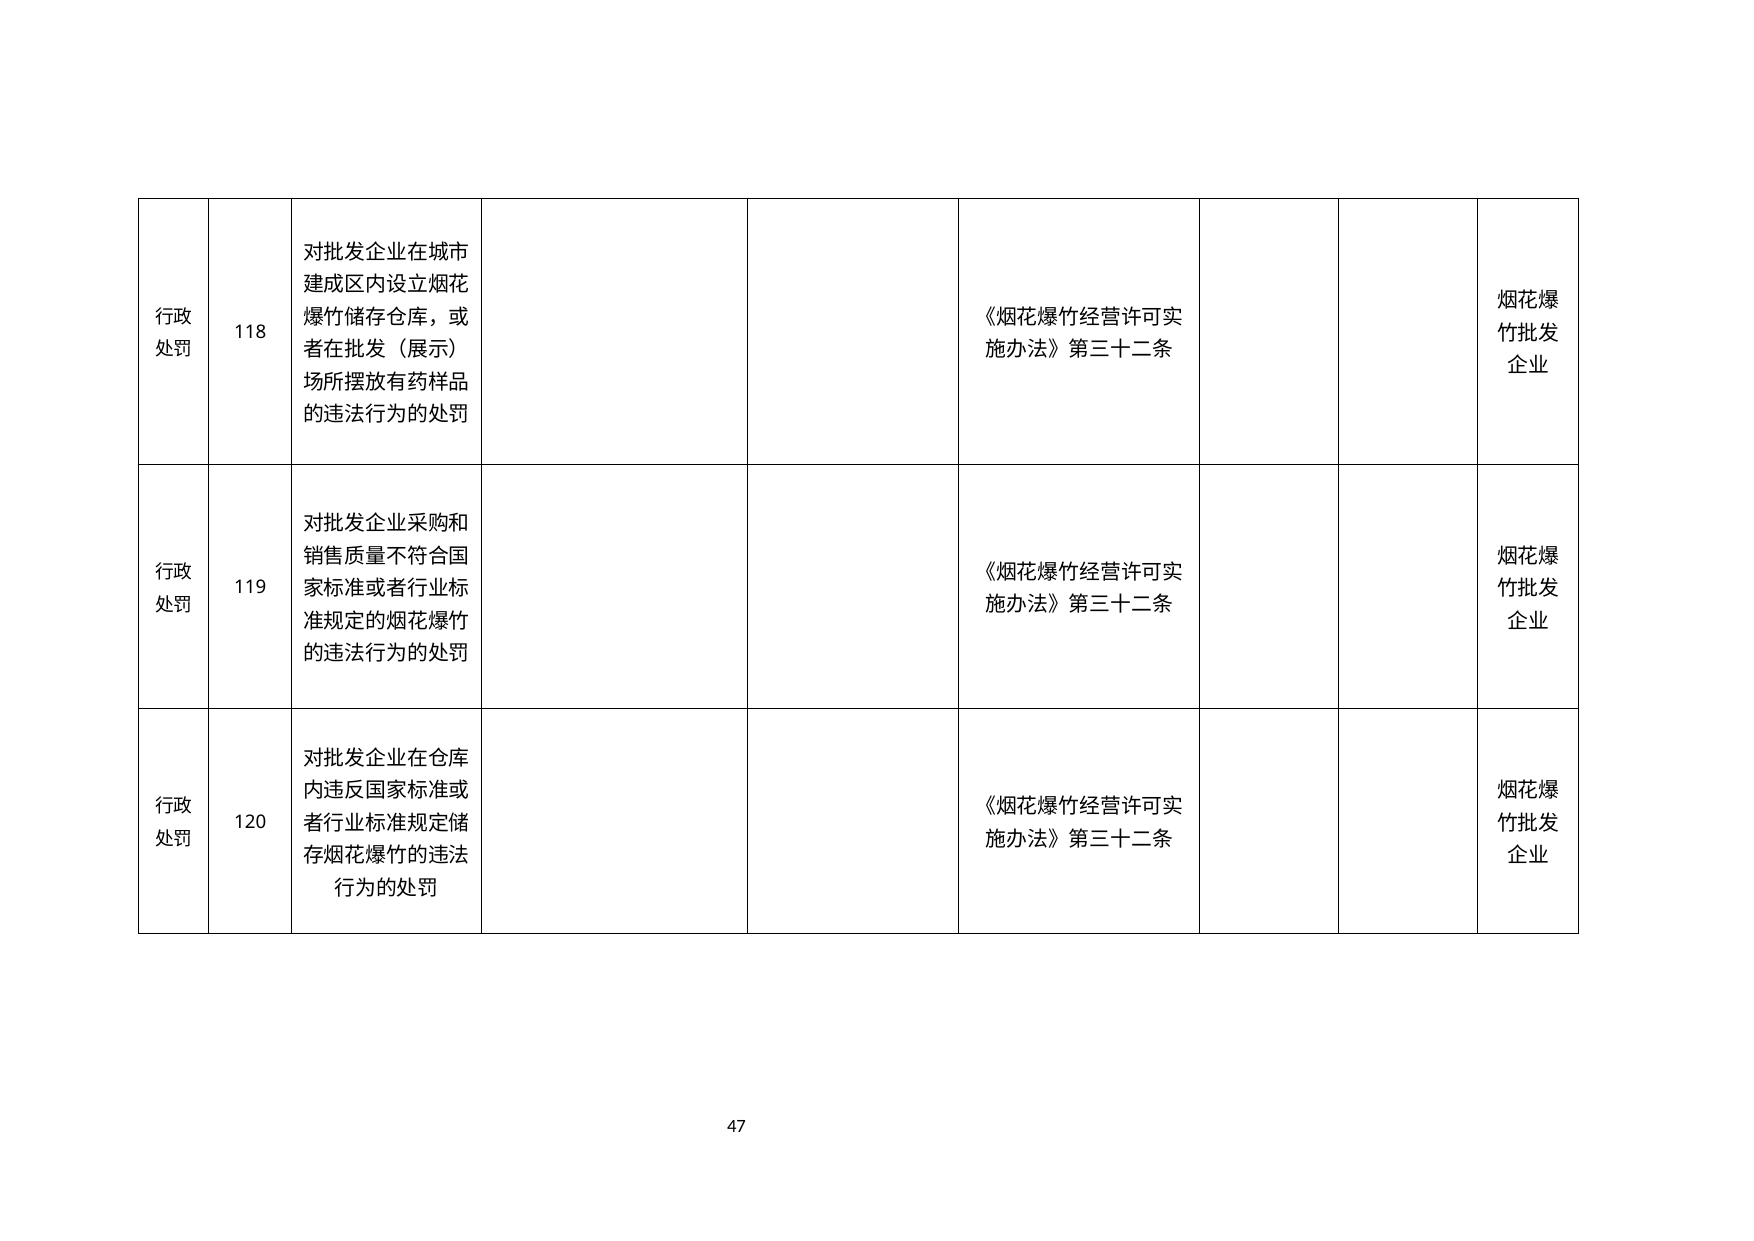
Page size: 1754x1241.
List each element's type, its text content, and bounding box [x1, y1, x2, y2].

table_cell 烟花爆竹批发企业 [1478, 465, 1578, 708]
table_cell [482, 465, 747, 708]
table_cell 行政处罚 [139, 709, 208, 933]
table_cell [482, 199, 747, 464]
table_cell [1339, 709, 1477, 933]
table_cell [1200, 199, 1338, 464]
table_cell [1200, 465, 1338, 708]
table_cell 120 [209, 709, 291, 933]
table_cell 对批发企业采购和销售质量不符合国家标准或者行业标准规定的烟花爆竹的违法行为的处罚 [292, 465, 481, 708]
table_cell 《烟花爆竹经营许可实施办法》第三十二条 [959, 465, 1199, 708]
table_cell [482, 709, 747, 933]
table_cell 对批发企业在城市建成区内设立烟花爆竹储存仓库，或者在批发（展示）场所摆放有药样品的违法行为的处罚 [292, 199, 481, 464]
table_cell 对批发企业在仓库内违反国家标准或者行业标准规定储存烟花爆竹的违法行为的处罚 [292, 709, 481, 933]
table_cell 烟花爆竹批发企业 [1478, 709, 1578, 933]
table_cell 118 [209, 199, 291, 464]
table_cell 119 [209, 465, 291, 708]
table_cell 烟花爆竹批发企业 [1478, 199, 1578, 464]
table_cell [748, 465, 958, 708]
table_cell 行政处罚 [139, 465, 208, 708]
table_cell [1200, 709, 1338, 933]
table_cell [748, 199, 958, 464]
table_cell [1339, 199, 1477, 464]
table_cell 《烟花爆竹经营许可实施办法》第三十二条 [959, 709, 1199, 933]
table_cell [748, 709, 958, 933]
table_cell 《烟花爆竹经营许可实施办法》第三十二条 [959, 199, 1199, 464]
table_cell [1339, 465, 1477, 708]
table_cell 行政处罚 [139, 199, 208, 464]
